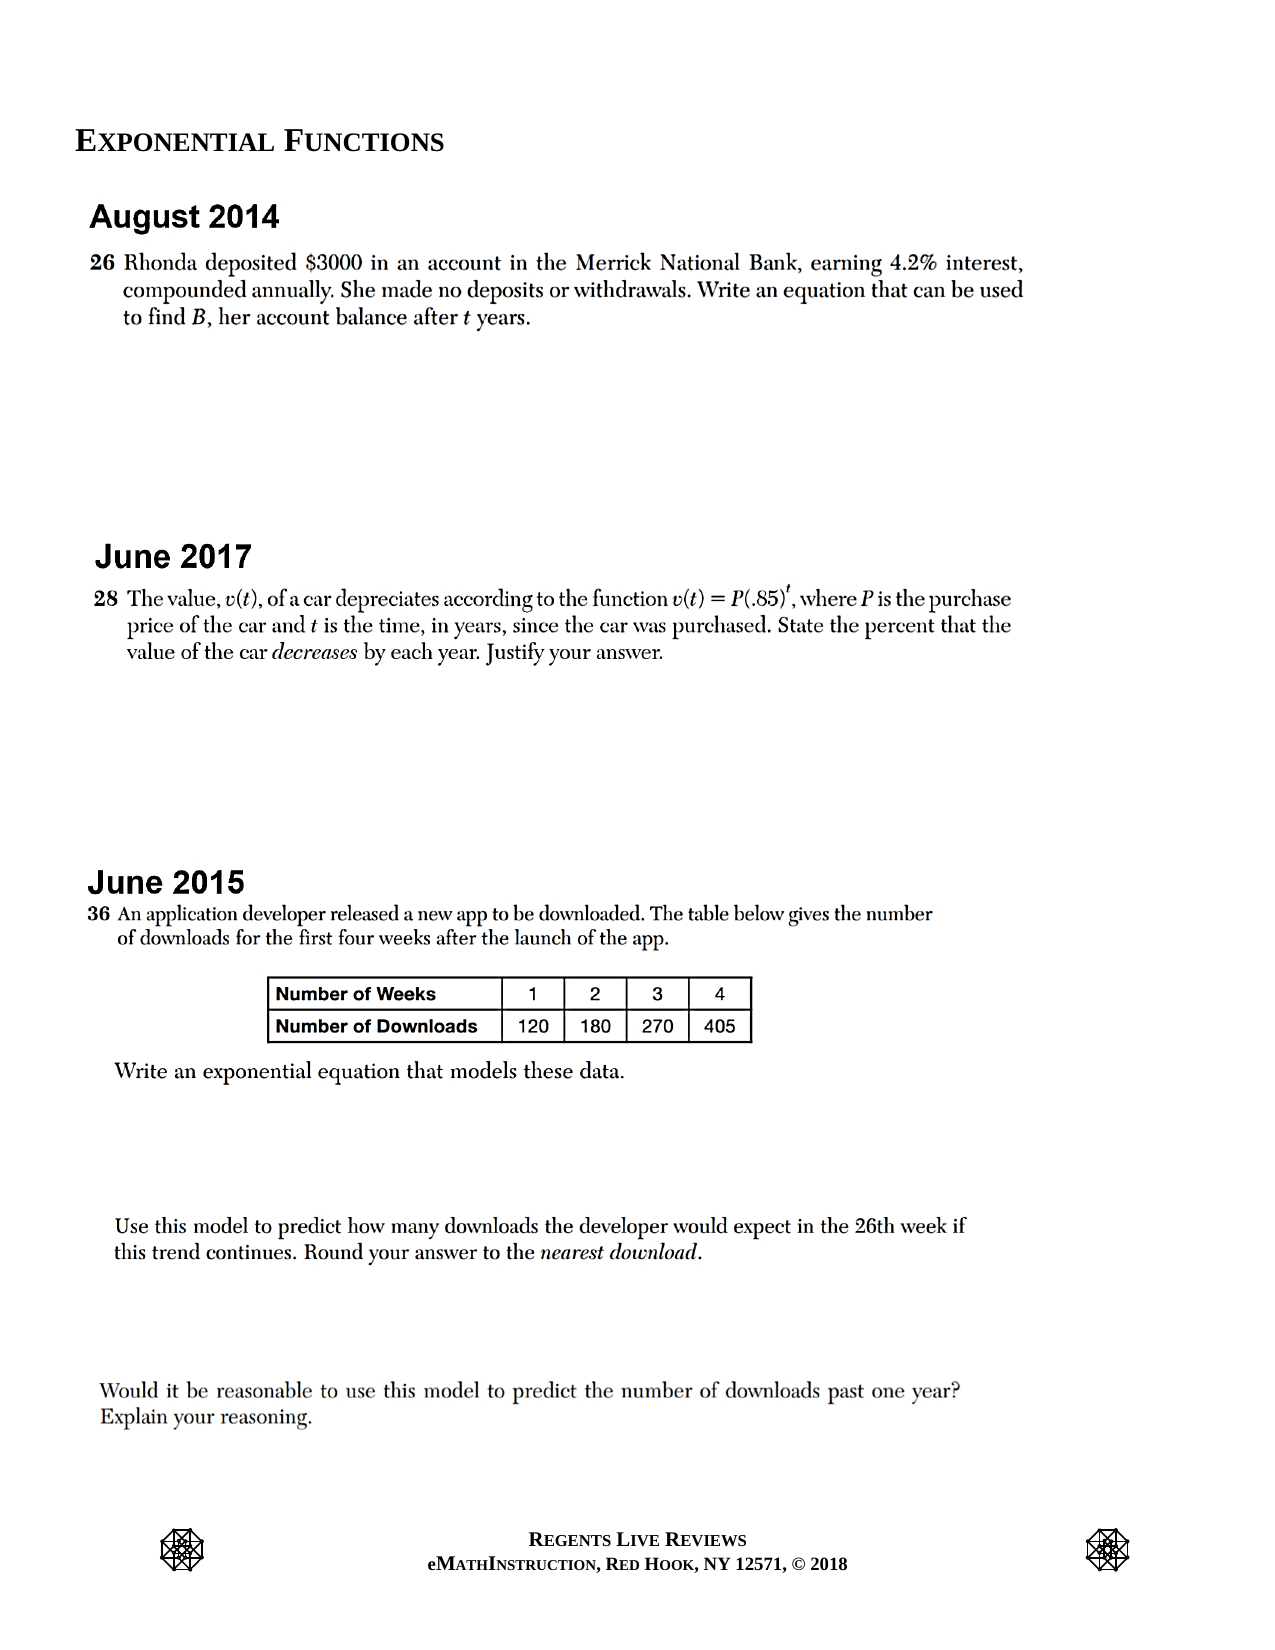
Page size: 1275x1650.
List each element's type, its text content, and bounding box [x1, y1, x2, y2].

picture [75, 851, 976, 1281]
picture [75, 186, 1031, 348]
picture [75, 520, 1034, 679]
text Exponential Functions [75, 120, 1200, 158]
picture [75, 1367, 976, 1446]
